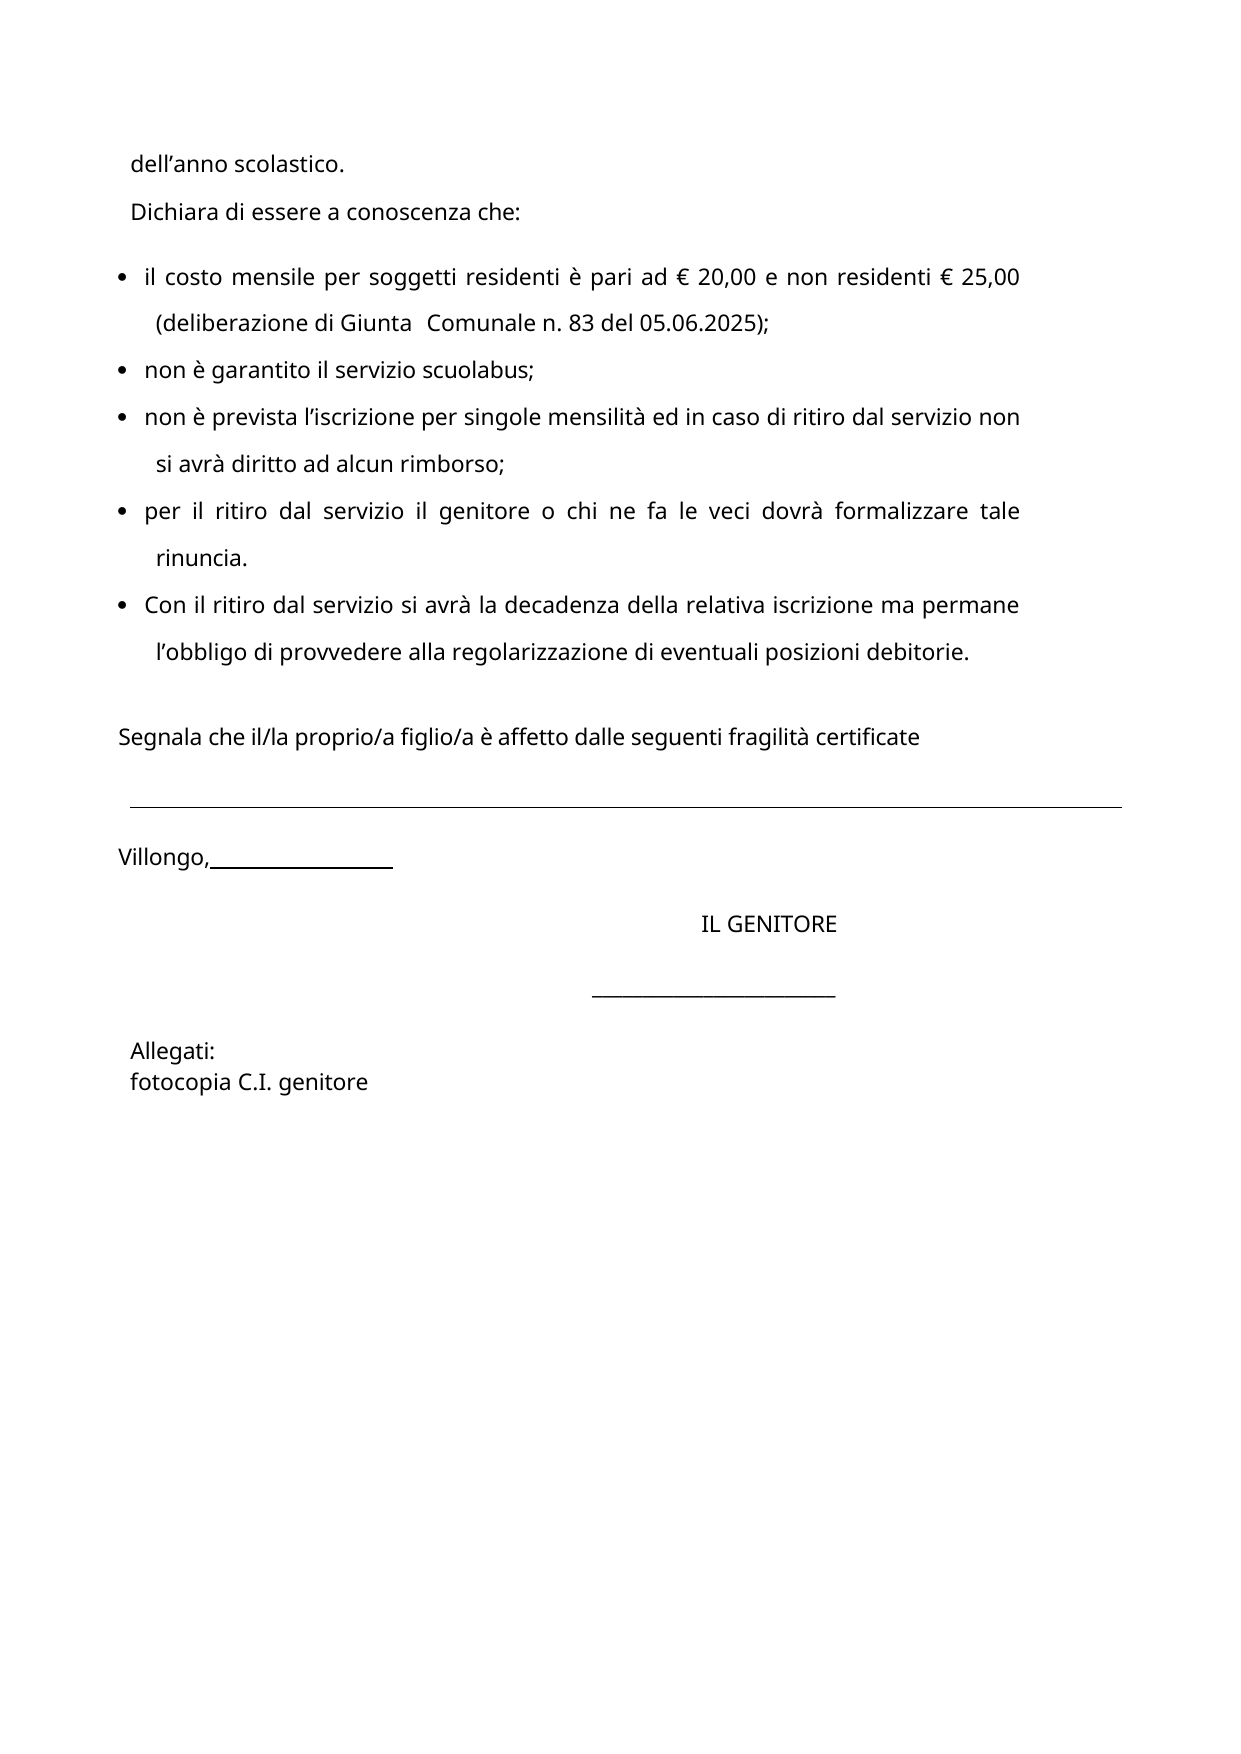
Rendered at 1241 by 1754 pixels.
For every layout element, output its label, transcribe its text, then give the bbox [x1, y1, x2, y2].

list per il ritiro dal servizio il genitore o chi ne fa le veci dovrà formalizzare tale rinuncia. [118, 495, 1021, 573]
text Villongo, [118, 841, 1122, 872]
list non è garantito il servizio scuolabus; [118, 354, 1021, 386]
text dell’anno scolastico. [130, 148, 1122, 179]
list Con il ritiro dal servizio si avrà la decadenza della relativa iscrizione ma permane l’obbligo di provvedere alla regolarizzazione di eventuali posizioni debitorie. [118, 589, 1021, 667]
text Dichiara di essere a conoscenza che: [130, 195, 1122, 227]
list non è prevista l’iscrizione per singole mensilità ed in caso di ritiro dal servizio non si avrà diritto ad alcun rimborso; [118, 401, 1021, 479]
text ________________________ [118, 970, 1122, 1001]
text Segnala che il/la proprio/a figlio/a è affetto dalle seguenti fragilità certificate [118, 721, 1122, 752]
text IL GENITORE [701, 908, 1122, 939]
text fotocopia C.I. genitore [118, 1066, 1122, 1097]
list il costo mensile per soggetti residenti è pari ad € 20,00 e non residenti € 25,00 (deliberazione di Giunta Comunale n. 83 del 05.06.2025); [118, 261, 1021, 339]
text Allegati: [130, 1035, 1122, 1066]
